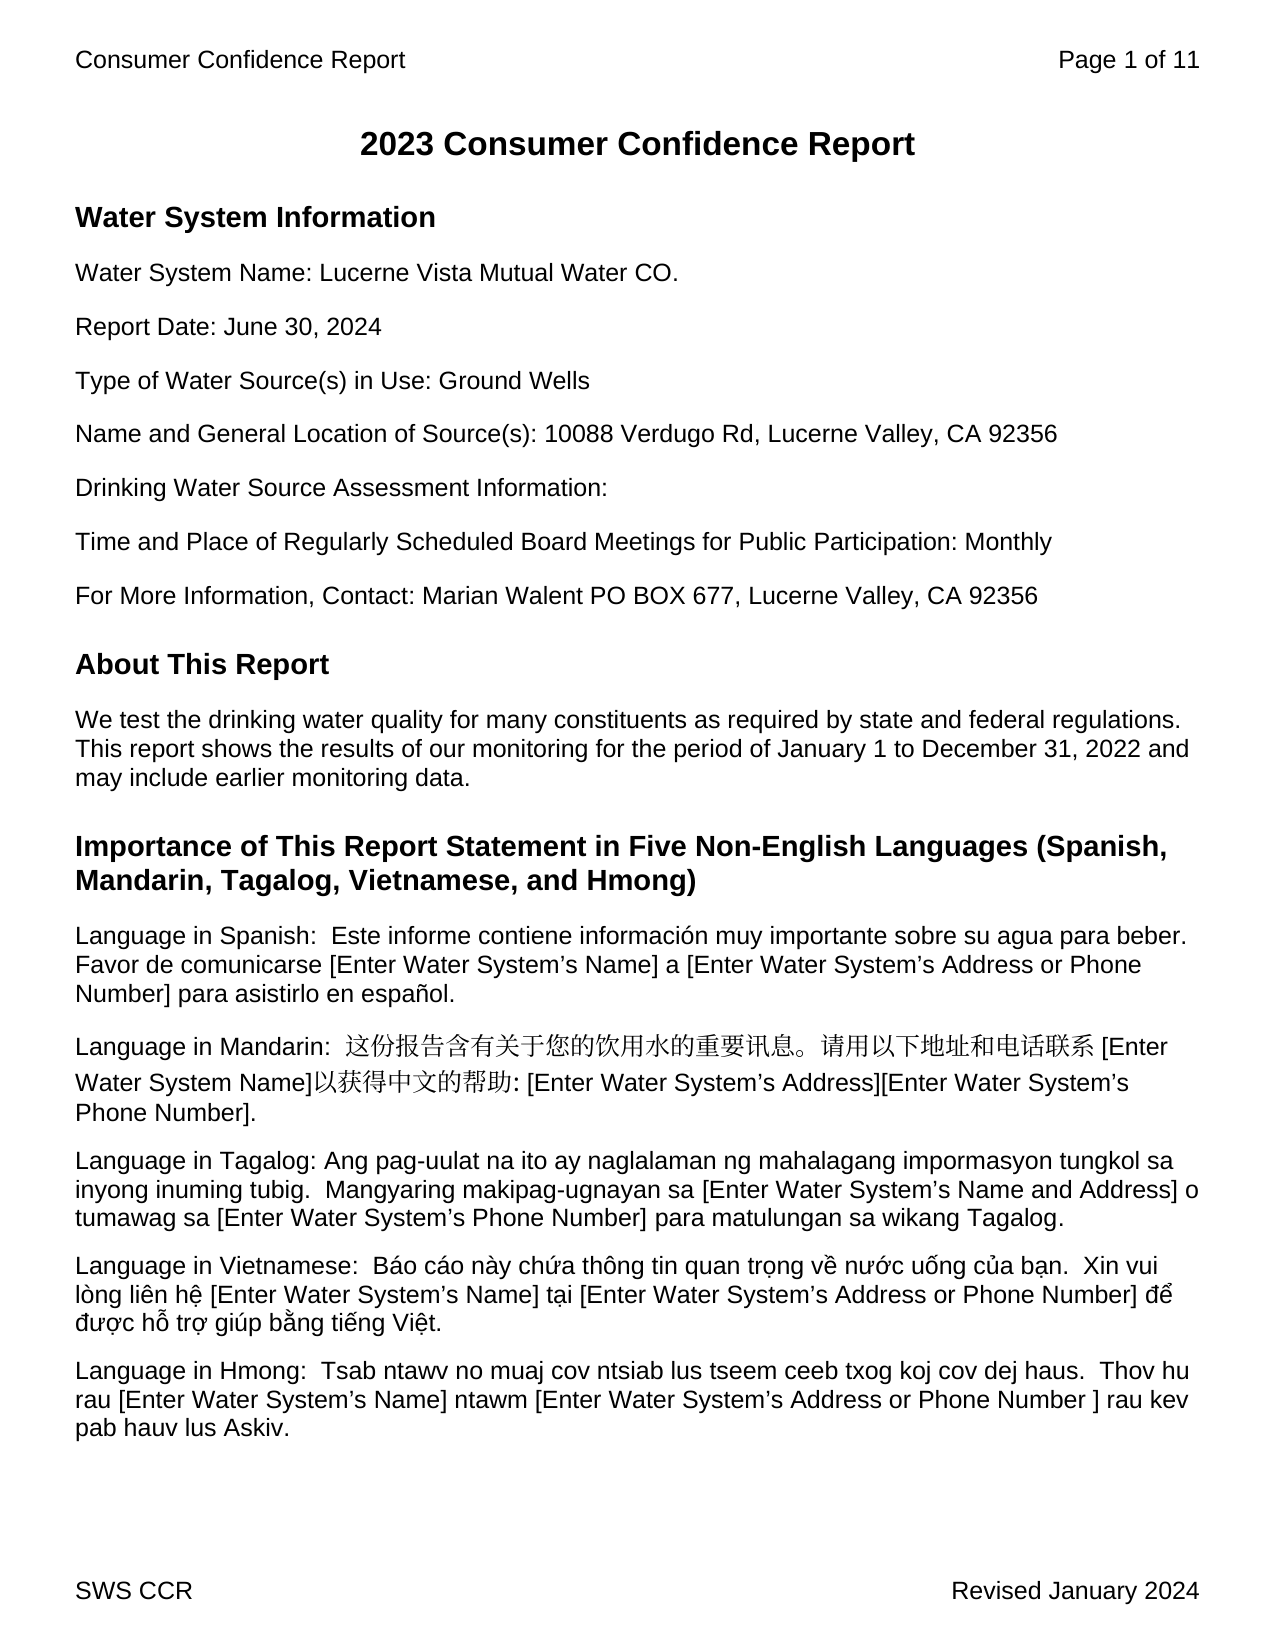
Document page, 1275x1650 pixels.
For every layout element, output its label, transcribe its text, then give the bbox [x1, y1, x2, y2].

text Language in Vietnamese: Báo cáo này chứa thông tin quan trọng về nước uống của bạn. Xin vui lòng liên hệ [Enter Water System’s Name] tại [Enter Water System’s Address or Phone Number] để được hỗ trợ giúp bằng tiếng Việt. [75, 1251, 1200, 1337]
text Language in Mandarin: 这份报告含有关于您的饮用水的重要讯息。请用以下地址和电话联系 [Enter Water System Name]以获得中文的帮助: [Enter Water System’s Address][Enter Water System’s Phone Number]. [75, 1026, 1200, 1127]
text Language in Hmong: Tsab ntawv no muaj cov ntsiab lus tseem ceeb txog koj cov dej haus. Thov hu rau [Enter Water System’s Name] ntawm [Enter Water System’s Address or Phone Number ] rau kev pab hauv lus Askiv. [75, 1356, 1200, 1442]
text We test the drinking water quality for many constituents as required by state and federal regulations. This report shows the results of our monitoring for the period of January 1 to December 31, 2022 and may include earlier monitoring data. [75, 706, 1200, 792]
subtitle About This Report [75, 647, 1200, 681]
text Drinking Water Source Assessment Information: [75, 473, 1200, 502]
text Name and General Location of Source(s): 10088 Verdugo Rd, Lucerne Valley, CA 92356 [75, 419, 1200, 448]
text Water System Name: Lucerne Vista Mutual Water CO. [75, 258, 1200, 287]
subtitle Importance of This Report Statement in Five Non-English Languages (Spanish, Mandarin, Tagalog, Vietnamese, and Hmong) [75, 829, 1200, 896]
text Type of Water Source(s) in Use: Ground Wells [75, 366, 1200, 394]
text Report Date: June 30, 2024 [75, 312, 1200, 341]
text For More Information, Contact: Marian Walent PO BOX 677, Lucerne Valley, CA 92356 [75, 581, 1200, 609]
subtitle 2023 Consumer Confidence Report [75, 124, 1200, 162]
text Time and Place of Regularly Scheduled Board Meetings for Public Participation: Monthly [75, 527, 1200, 556]
subtitle Water System Information [75, 200, 1200, 233]
text Language in Tagalog: Ang pag-uulat na ito ay naglalaman ng mahalagang impormasyon tungkol sa inyong inuming tubig. Mangyaring makipag-ugnayan sa [Enter Water System’s Name and Address] o tumawag sa [Enter Water System’s Phone Number] para matulungan sa wikang Tagalog. [75, 1146, 1200, 1232]
text Language in Spanish: Este informe contiene información muy importante sobre su agua para beber. Favor de comunicarse [Enter Water System’s Name] a [Enter Water System’s Address or Phone Number] para asistirlo en español. [75, 921, 1200, 1008]
